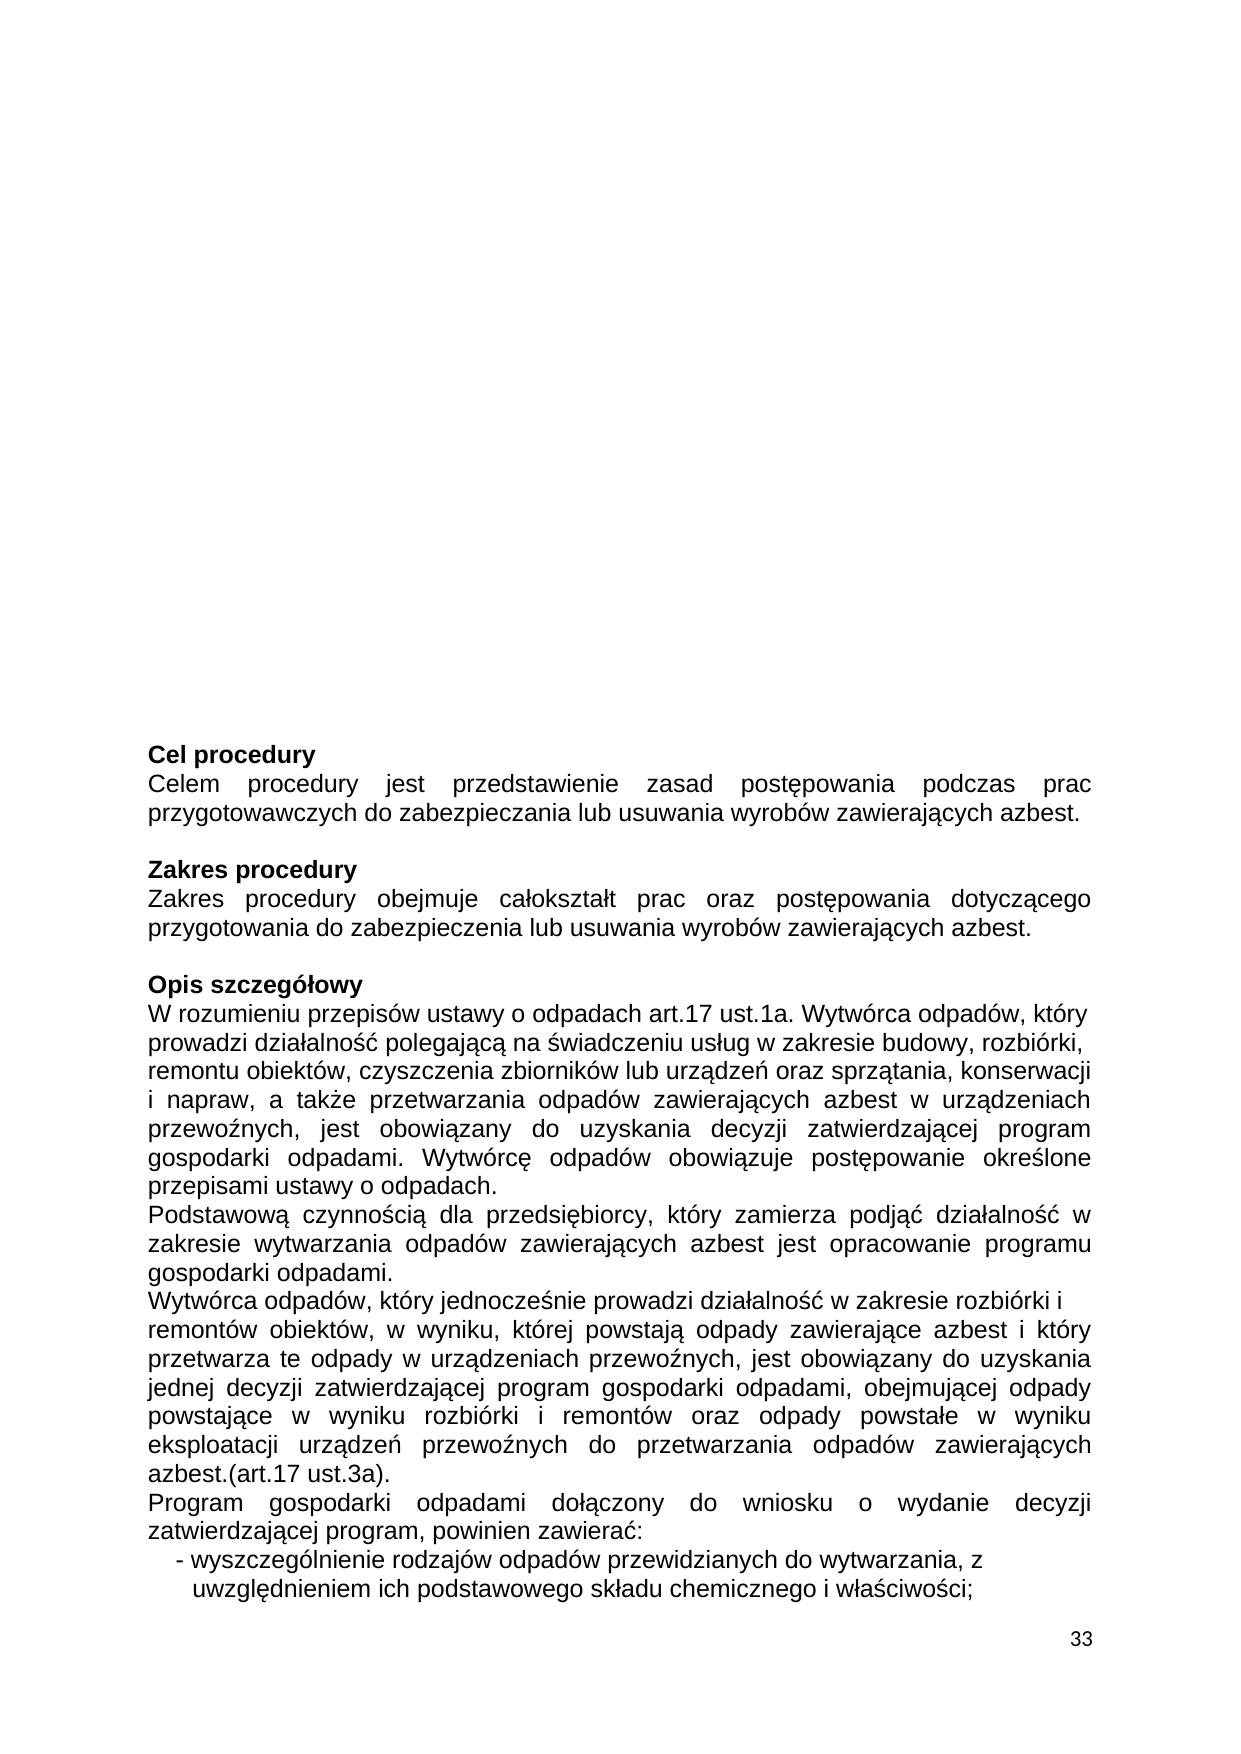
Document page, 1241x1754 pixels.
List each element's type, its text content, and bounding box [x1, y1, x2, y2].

text prowadzi działalność polegającą na świadczeniu usług w zakresie budowy, rozbiórki, [148, 1027, 1093, 1056]
text - wyszczególnienie rodzajów odpadów przewidzianych do wytwarzania, z [148, 1545, 1093, 1574]
text remontów obiektów, w wyniku, której powstają odpady zawierające azbest i który przetwarza te odpady w urządzeniach przewoźnych, jest obowiązany do uzyskania jednej decyzji zatwierdzającej program gospodarki odpadami, obejmującej odpady powstające w wyniku rozbiórki i remontów oraz odpady powstałe w wyniku eksploatacji urządzeń przewoźnych do przetwarzania odpadów zawierających azbest.(art.17 ust.3a). [148, 1315, 1093, 1487]
text Cel procedury [148, 740, 1093, 769]
text uwzględnieniem ich podstawowego składu chemicznego i właściwości; [148, 1574, 1093, 1602]
text Zakres procedury [148, 855, 1093, 884]
text Wytwórca odpadów, który jednocześnie prowadzi działalność w zakresie rozbiórki i [148, 1286, 1093, 1315]
text Zakres procedury obejmuje całokształt prac oraz postępowania dotyczącego przygotowania do zabezpieczenia lub usuwania wyrobów zawierających azbest. [148, 884, 1093, 941]
text Celem procedury jest przedstawienie zasad postępowania podczas prac przygotowawczych do zabezpieczania lub usuwania wyrobów zawierających azbest. [148, 769, 1093, 826]
text remontu obiektów, czyszczenia zbiorników lub urządzeń oraz sprzątania, konserwacji i napraw, a także przetwarzania odpadów zawierających azbest w urządzeniach przewoźnych, jest obowiązany do uzyskania decyzji zatwierdzającej program gospodarki odpadami. Wytwórcę odpadów obowiązuje postępowanie określone przepisami ustawy o odpadach. [148, 1056, 1093, 1200]
text Program gospodarki odpadami dołączony do wniosku o wydanie decyzji zatwierdzającej program, powinien zawierać: [148, 1487, 1093, 1545]
text W rozumieniu przepisów ustawy o odpadach art.17 ust.1a. Wytwórca odpadów, który [148, 999, 1093, 1027]
text Opis szczegółowy [148, 970, 1093, 999]
text Podstawową czynnością dla przedsiębiorcy, który zamierza podjąć działalność w zakresie wytwarzania odpadów zawierających azbest jest opracowanie programu gospodarki odpadami. [148, 1200, 1093, 1286]
